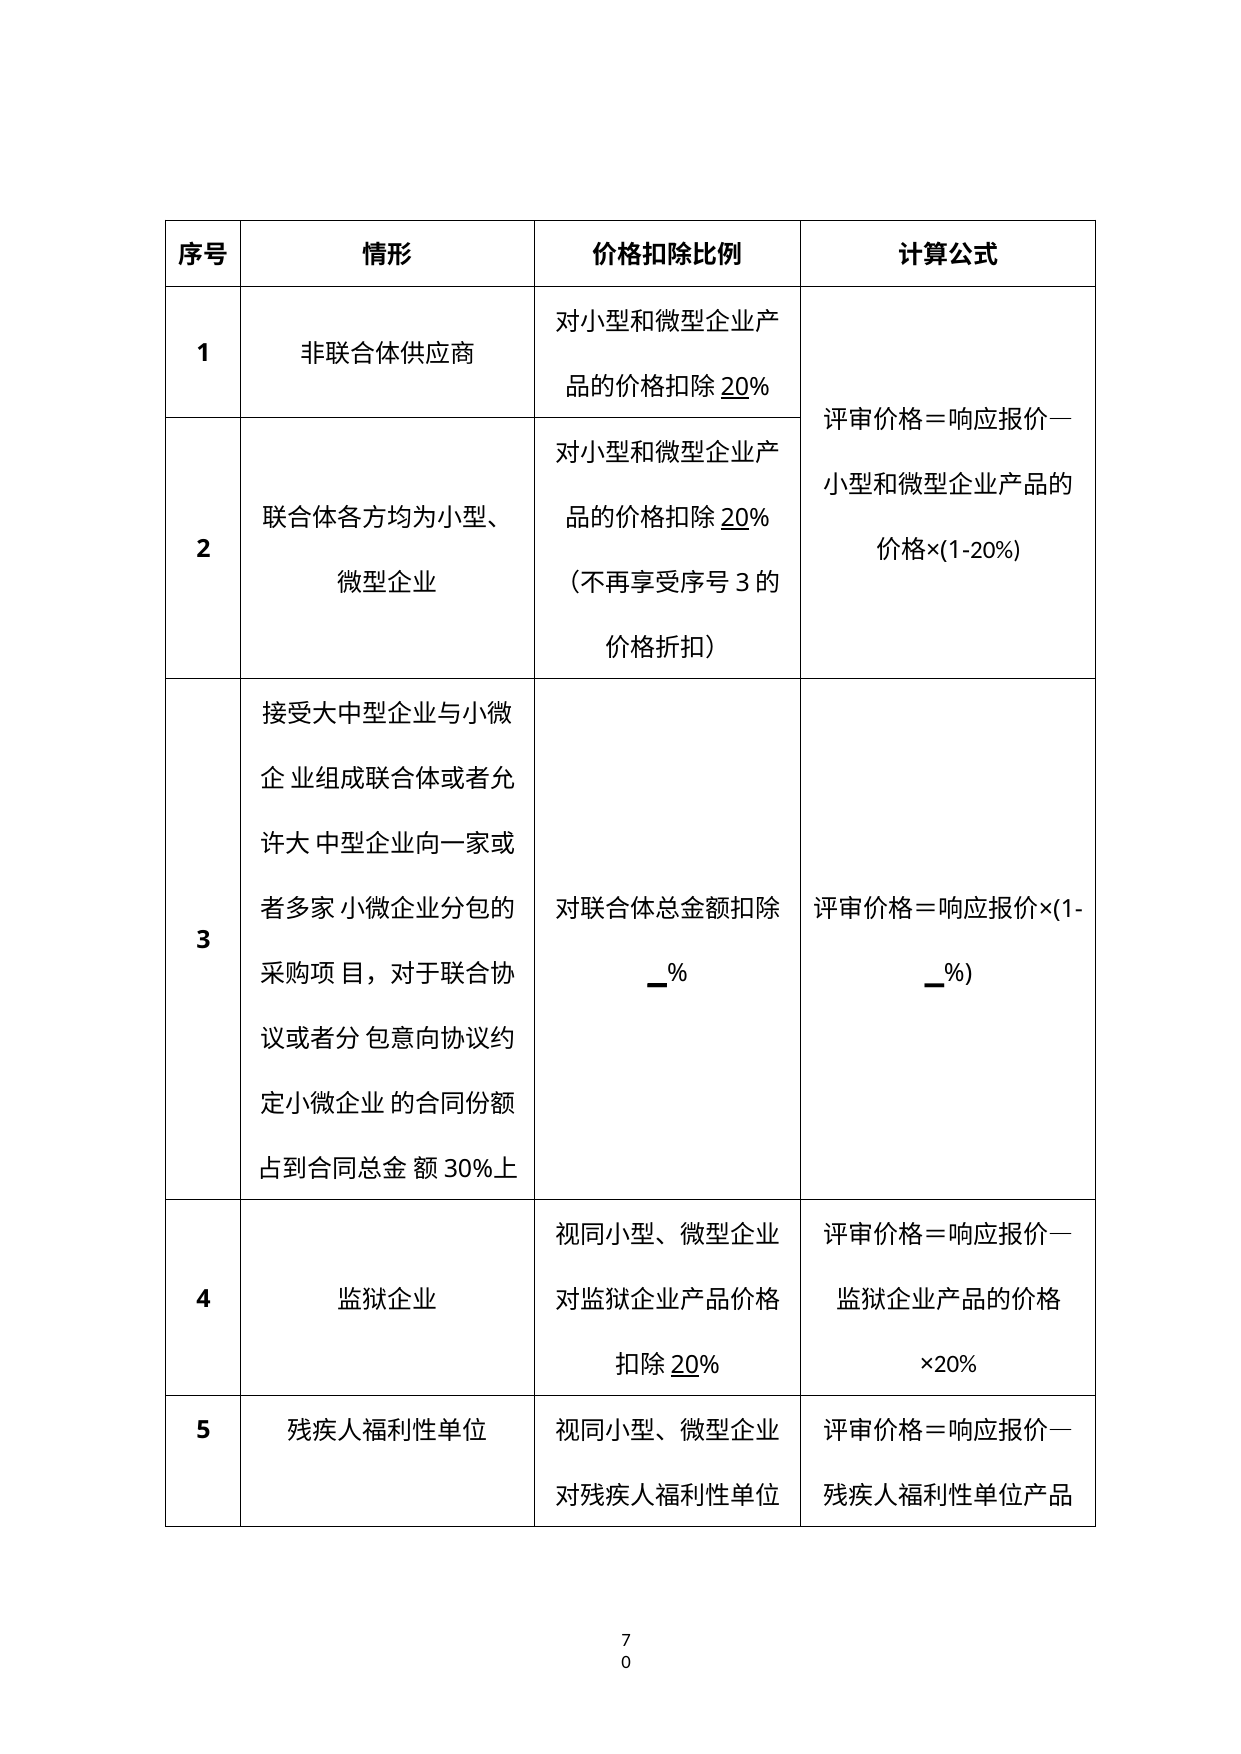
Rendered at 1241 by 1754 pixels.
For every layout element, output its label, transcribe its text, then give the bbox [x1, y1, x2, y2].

table_cell 4 [166, 1200, 240, 1395]
table_cell 对小型和微型企业产品的价格扣除20% [535, 287, 800, 417]
table_cell 评审价格＝响应报价×(1-▁%) [801, 679, 1095, 1199]
table_header 计算公式 [801, 221, 1095, 286]
table_cell 评审价格＝响应报价—小型和微型企业产品的价格×(1-20%) [801, 287, 1095, 678]
table_cell 5 [166, 1396, 240, 1526]
table_cell 2 [166, 418, 240, 678]
table_cell 接受大中型企业与小微企 业组成联合体或者允许大 中型企业向一家或者多家 小微企业分包的采购项 目，对于联合协议或者分 包意向协议约定小微企业 的合同份额占到合同总金 额 30%上 [241, 679, 534, 1199]
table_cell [801, 1396, 1095, 1526]
table_cell 残疾人福利性单位 [241, 1396, 534, 1526]
table_cell 监狱企业 [241, 1200, 534, 1395]
table_cell 对小型和微型企业产品的价格扣除20% （不再享受序号3的价格折扣） [535, 418, 800, 678]
table_cell 1 [166, 287, 240, 417]
table_cell 非联合体供应商 [241, 287, 534, 417]
table_header 序号 [166, 221, 240, 286]
table_header 情形 [241, 221, 534, 286]
table_cell 视同小型、微型企业 对监狱企业产品价格扣除20% [535, 1200, 800, 1395]
table_cell 评审价格＝响应报价—监狱企业产品的价格×20% [801, 1200, 1095, 1395]
table_header 价格扣除比例 [535, 221, 800, 286]
table_cell 3 [166, 679, 240, 1199]
table_cell 对联合体总金额扣除 ▁% [535, 679, 800, 1199]
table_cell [535, 1396, 800, 1526]
table_cell 联合体各方均为小型、微型企业 [241, 418, 534, 678]
